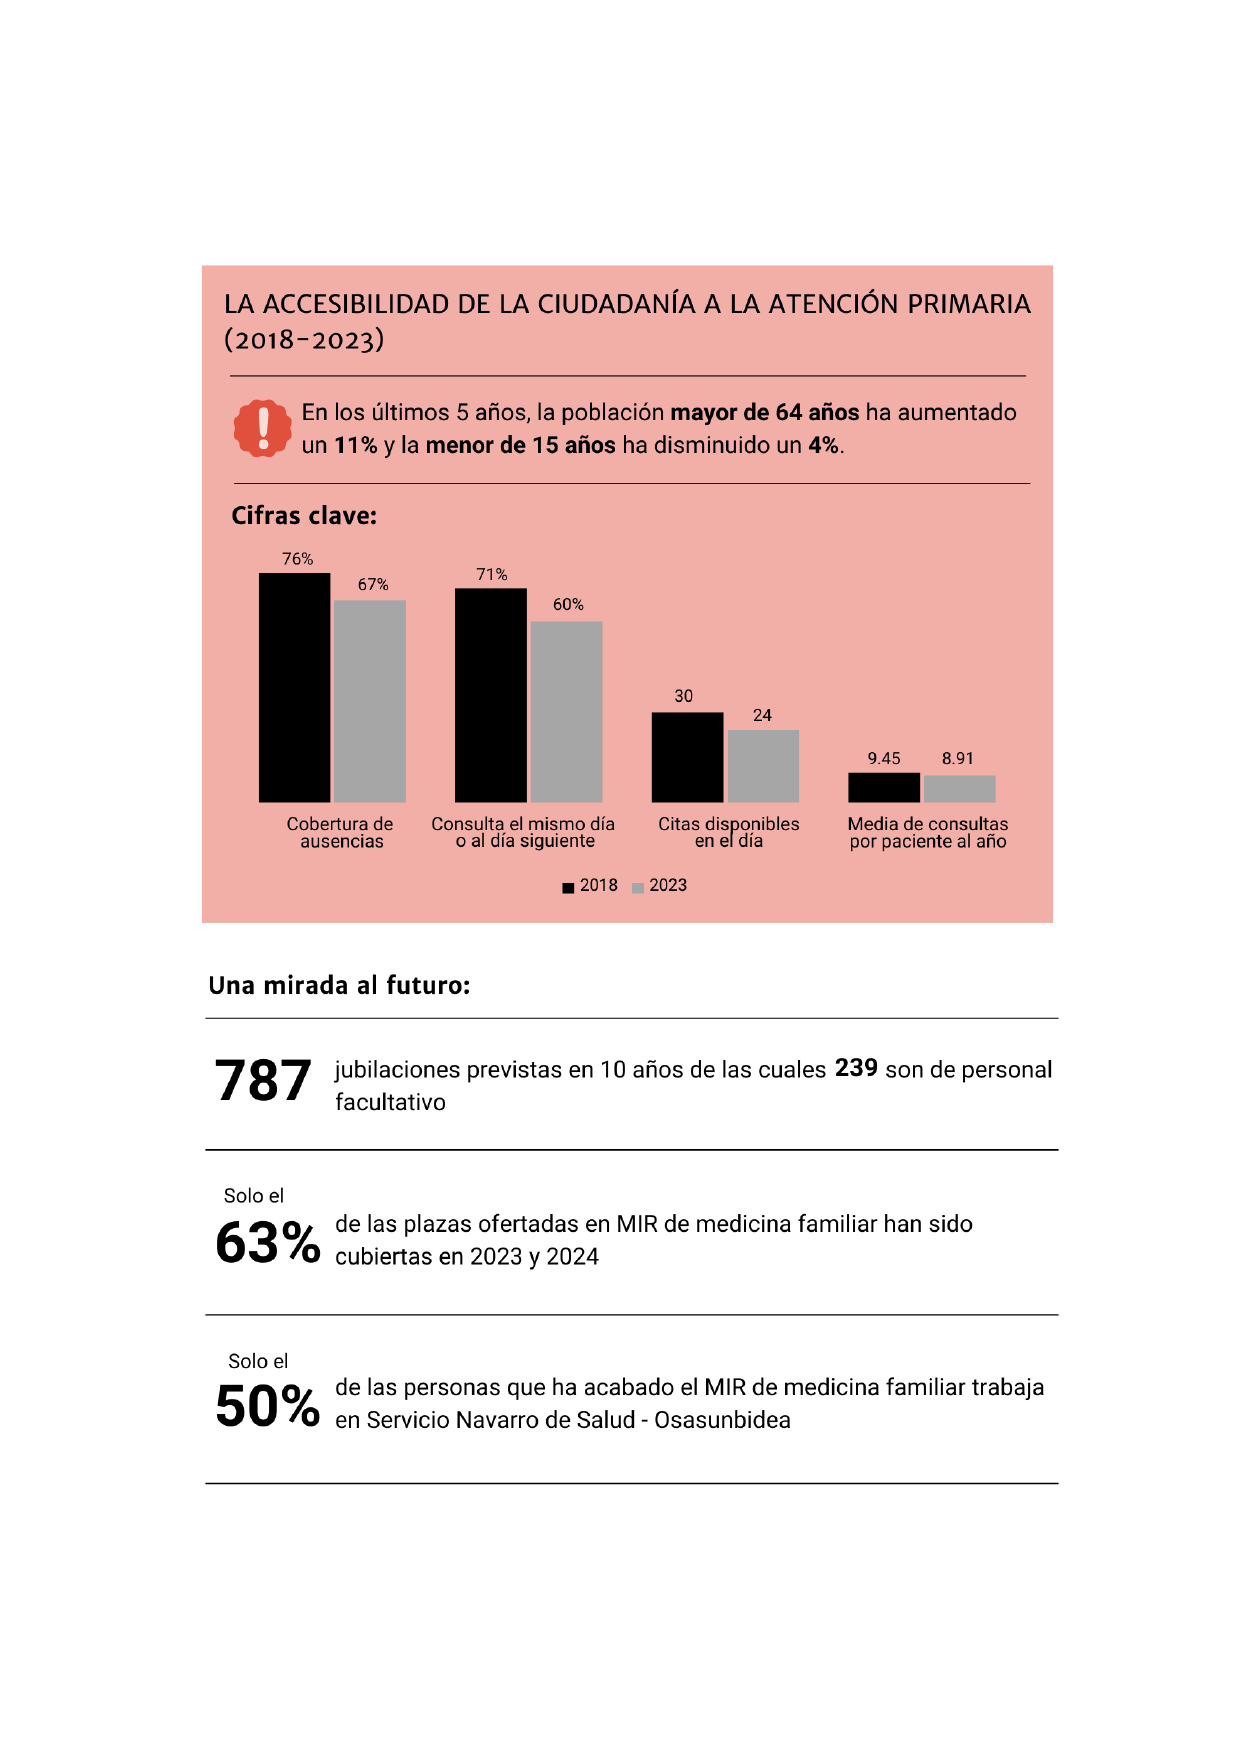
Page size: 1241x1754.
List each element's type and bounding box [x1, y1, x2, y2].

picture [124, 177, 1129, 1598]
